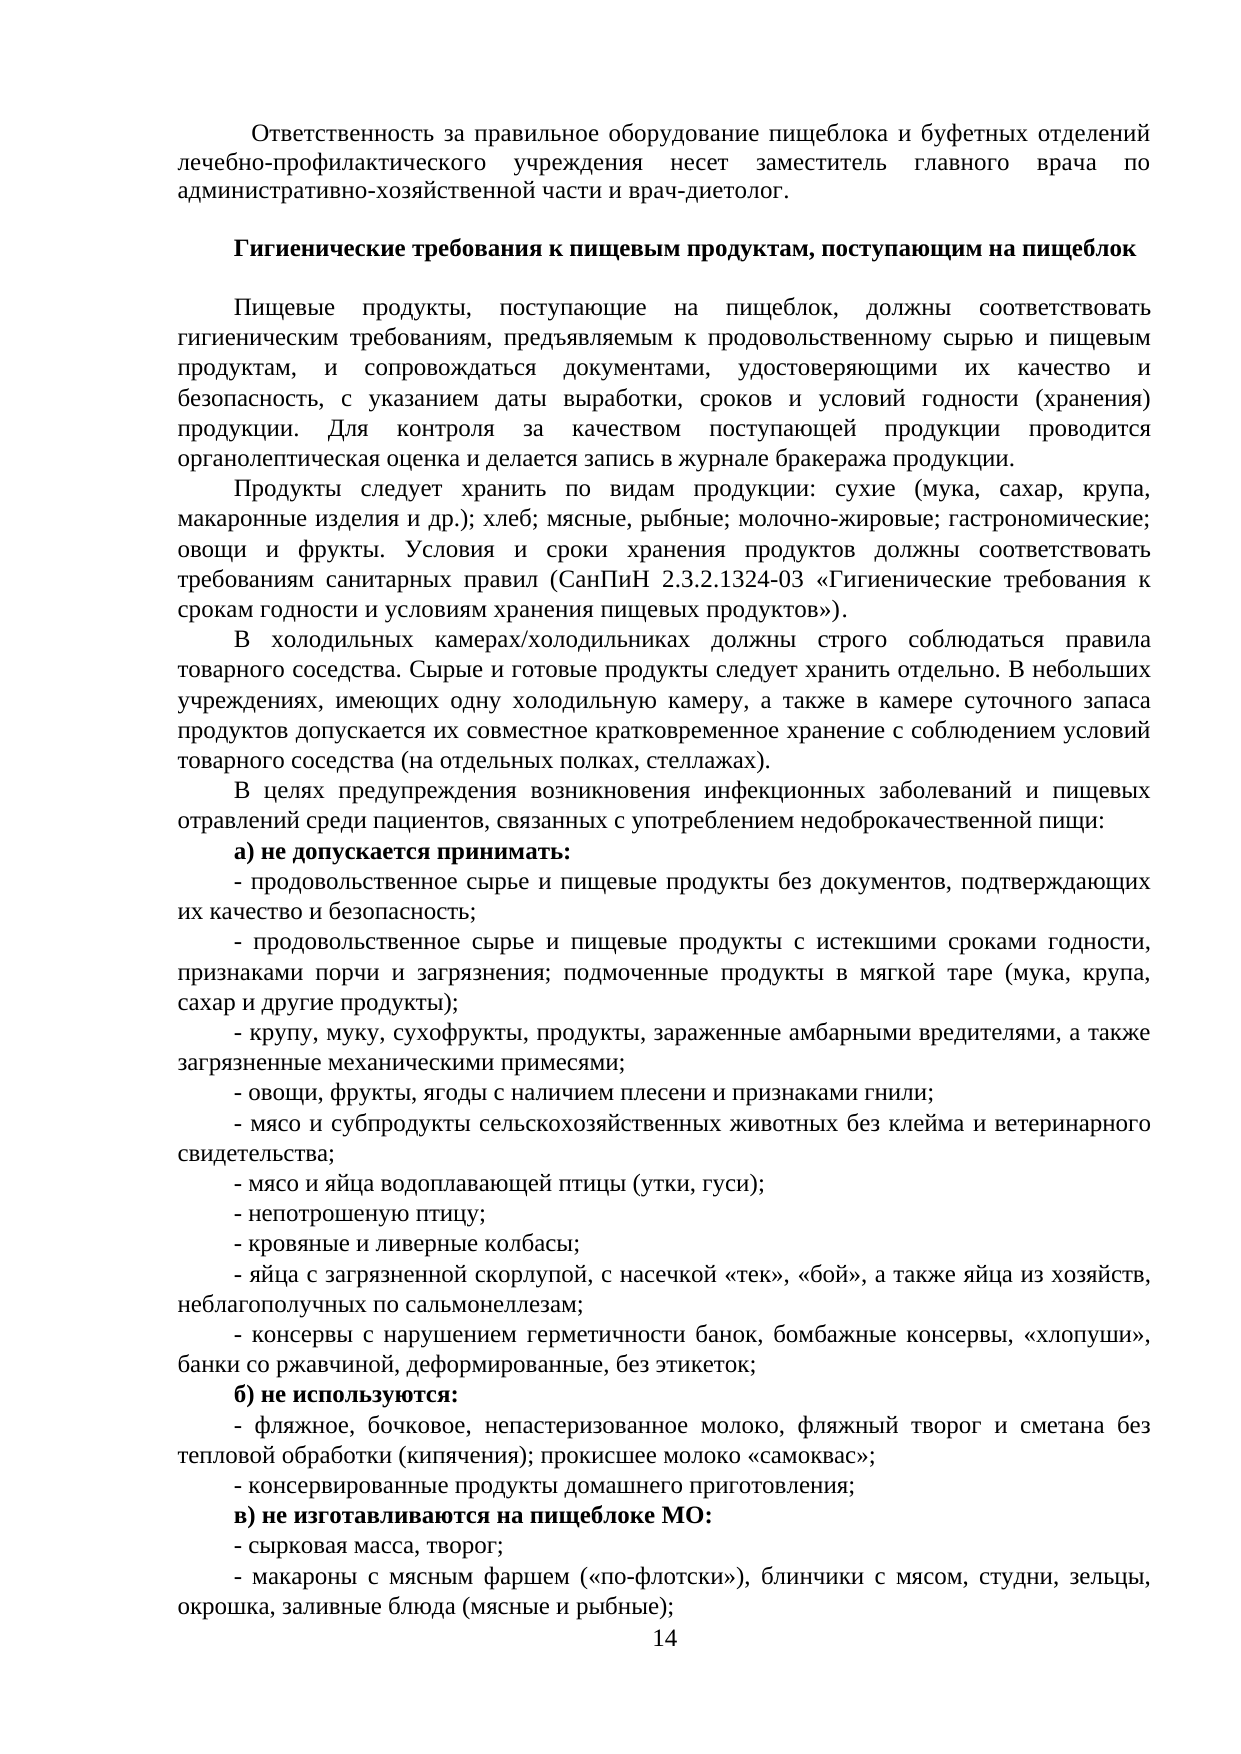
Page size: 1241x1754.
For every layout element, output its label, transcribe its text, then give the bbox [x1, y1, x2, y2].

text - продовольственное сырье и пищевые продукты с истекшими сроками годности, признаками порчи и загрязнения; подмоченные продукты в мягкой таре (мука, крупа, сахар и другие продукты); [177, 925, 1152, 1016]
text а) не допускается принимать: [177, 834, 1152, 864]
text Гигиенические требования к пищевым продуктам, поступающим на пищеблок [177, 233, 1152, 262]
text - мясо и субпродукты сельскохозяйственных животных без клейма и ветеринарного свидетельства; [177, 1106, 1152, 1167]
text б) не используются: [177, 1378, 1152, 1408]
text Ответственность за правильное оборудование пищеблока и буфетных отделений лечебно-профилактического учреждения несет заместитель главного врача по административно-хозяйственной части и врач-диетолог. [177, 118, 1152, 204]
text - фляжное, бочковое, непастеризованное молоко, фляжный творог и сметана без тепловой обработки (кипячения); прокисшее молоко «самоквас»; [177, 1408, 1152, 1469]
text - мясо и яйца водоплавающей птицы (утки, гуси); [177, 1167, 1152, 1197]
text - кровяные и ливерные колбасы; [177, 1227, 1152, 1257]
text - сырковая масса, творог; [177, 1529, 1152, 1559]
text - макароны с мясным фаршем («по-флотски»), блинчики с мясом, студни, зельцы, окрошка, заливные блюда (мясные и рыбные); [177, 1559, 1152, 1620]
text - консервированные продукты домашнего приготовления; [177, 1469, 1152, 1499]
text В целях предупреждения возникновения инфекционных заболеваний и пищевых отравлений среди пациентов, связанных с употреблением недоброкачественной пищи: [177, 774, 1152, 834]
text - консервы с нарушением герметичности банок, бомбажные консервы, «хлопуши», банки со ржавчиной, деформированные, без этикеток; [177, 1318, 1152, 1378]
text - овощи, фрукты, ягоды с наличием плесени и признаками гнили; [177, 1076, 1152, 1106]
text В холодильных камерах/холодильниках должны строго соблюдаться правила товарного соседства. Сырые и готовые продукты следует хранить отдельно. В небольших учреждениях, имеющих одну холодильную камеру, а также в камере суточного запаса продуктов допускается их совместное кратковременное хранение с соблюдением условий товарного соседства (на отдельных полках, стеллажах). [177, 623, 1152, 774]
text - непотрошеную птицу; [177, 1197, 1152, 1227]
text - продовольственное сырье и пищевые продукты без документов, подтверждающих их качество и безопасность; [177, 864, 1152, 925]
text Пищевые продукты, поступающие на пищеблок, должны соответствовать гигиеническим требованиям, предъявляемым к продовольственному сырью и пищевым продуктам, и сопровождаться документами, удостоверяющими их качество и безопасность, с указанием даты выработки, сроков и условий годности (хранения) продукции. Для контроля за качеством поступающей продукции проводится органолептическая оценка и делается запись в журнале бракеража продукции. [177, 291, 1152, 472]
text - яйца с загрязненной скорлупой, с насечкой «тек», «бой», а также яйца из хозяйств, неблагополучных по сальмонеллезам; [177, 1257, 1152, 1318]
text в) не изготавливаются на пищеблоке МО: [177, 1499, 1152, 1529]
text - крупу, муку, сухофрукты, продукты, зараженные амбарными вредителями, а также загрязненные механическими примесями; [177, 1016, 1152, 1076]
text Продукты следует хранить по видам продукции: сухие (мука, сахар, крупа, макаронные изделия и др.); хлеб; мясные, рыбные; молочно-жировые; гастрономические; овощи и фрукты. Условия и сроки хранения продуктов должны соответствовать требованиям санитарных правил (СанПиН 2.3.2.1324-03 «Гигиенические требования к срокам годности и условиям хранения пищевых продуктов»). [177, 472, 1152, 623]
